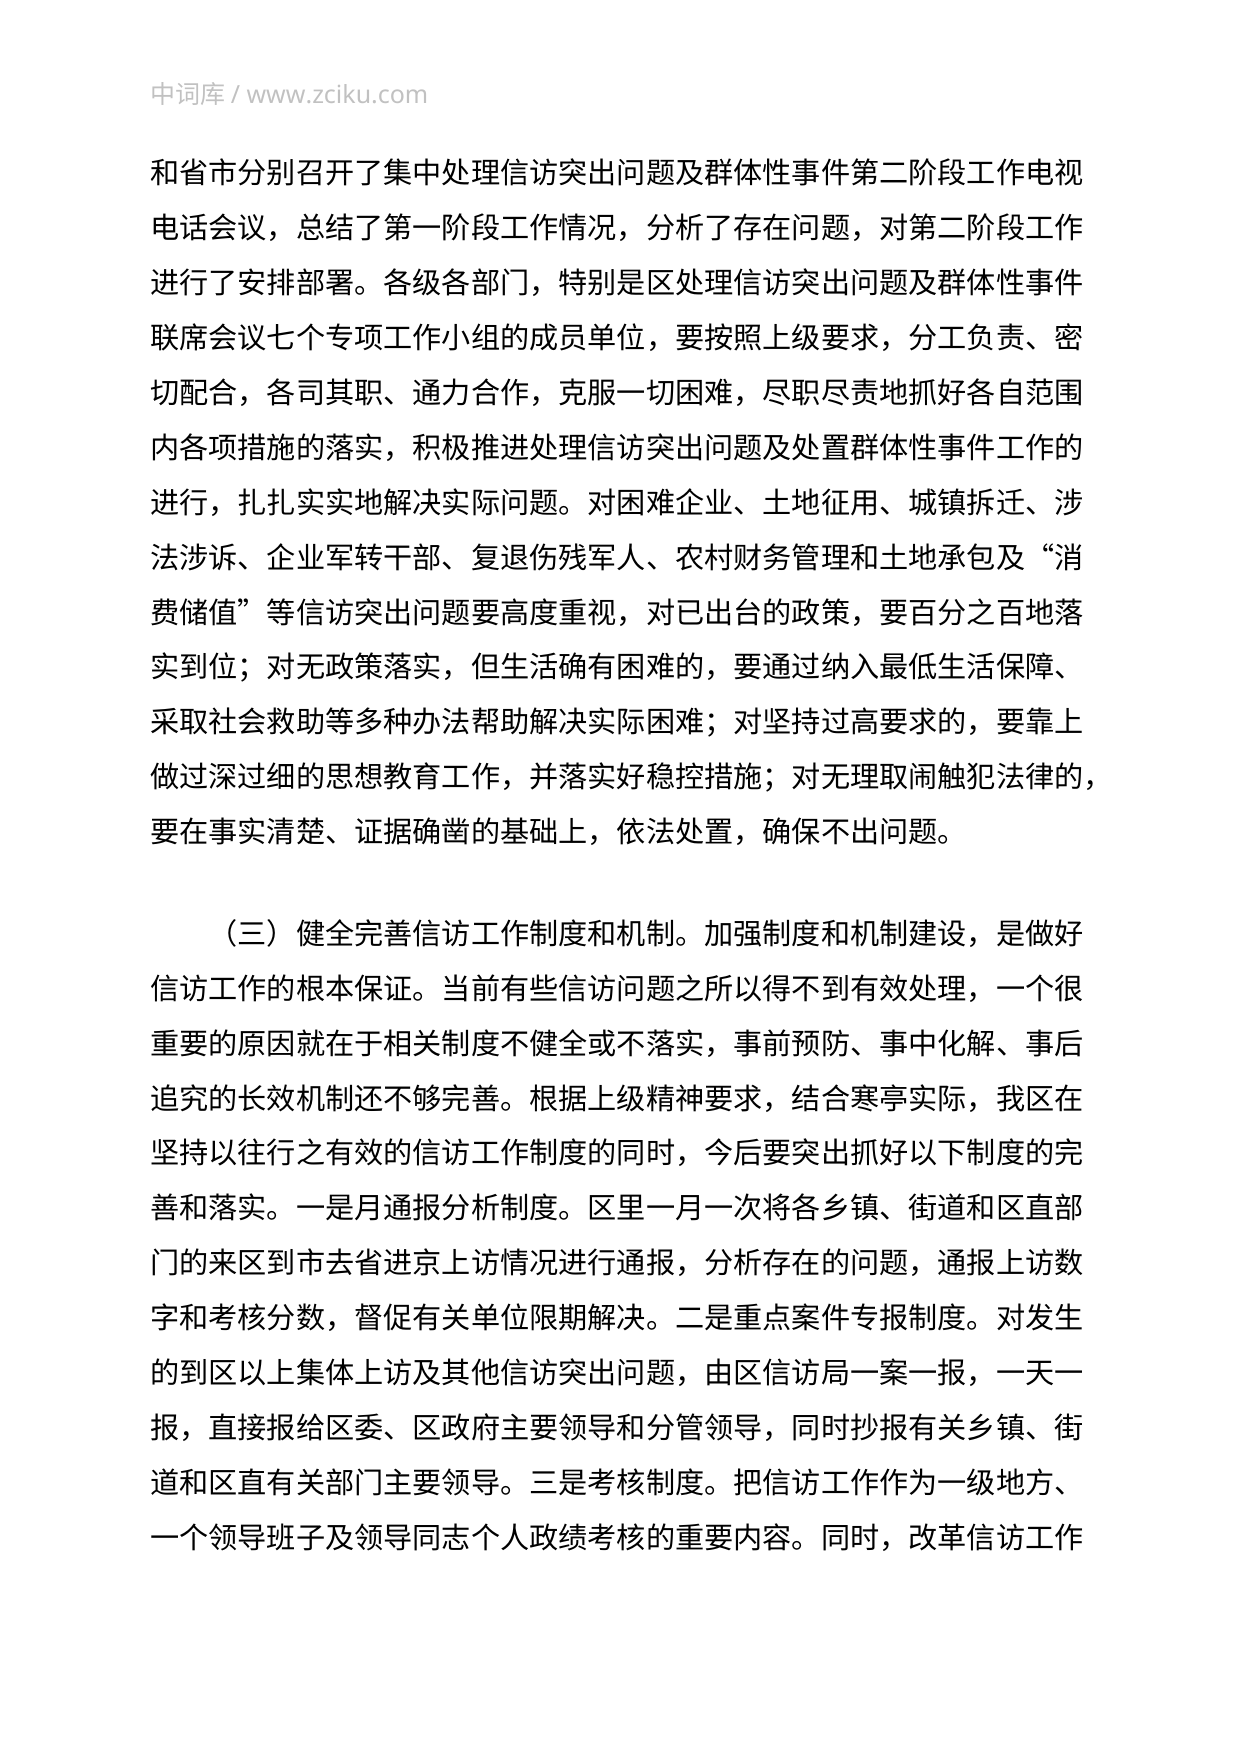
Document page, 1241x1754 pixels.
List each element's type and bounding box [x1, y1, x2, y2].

text [150, 911, 1090, 1557]
text [150, 150, 1090, 851]
